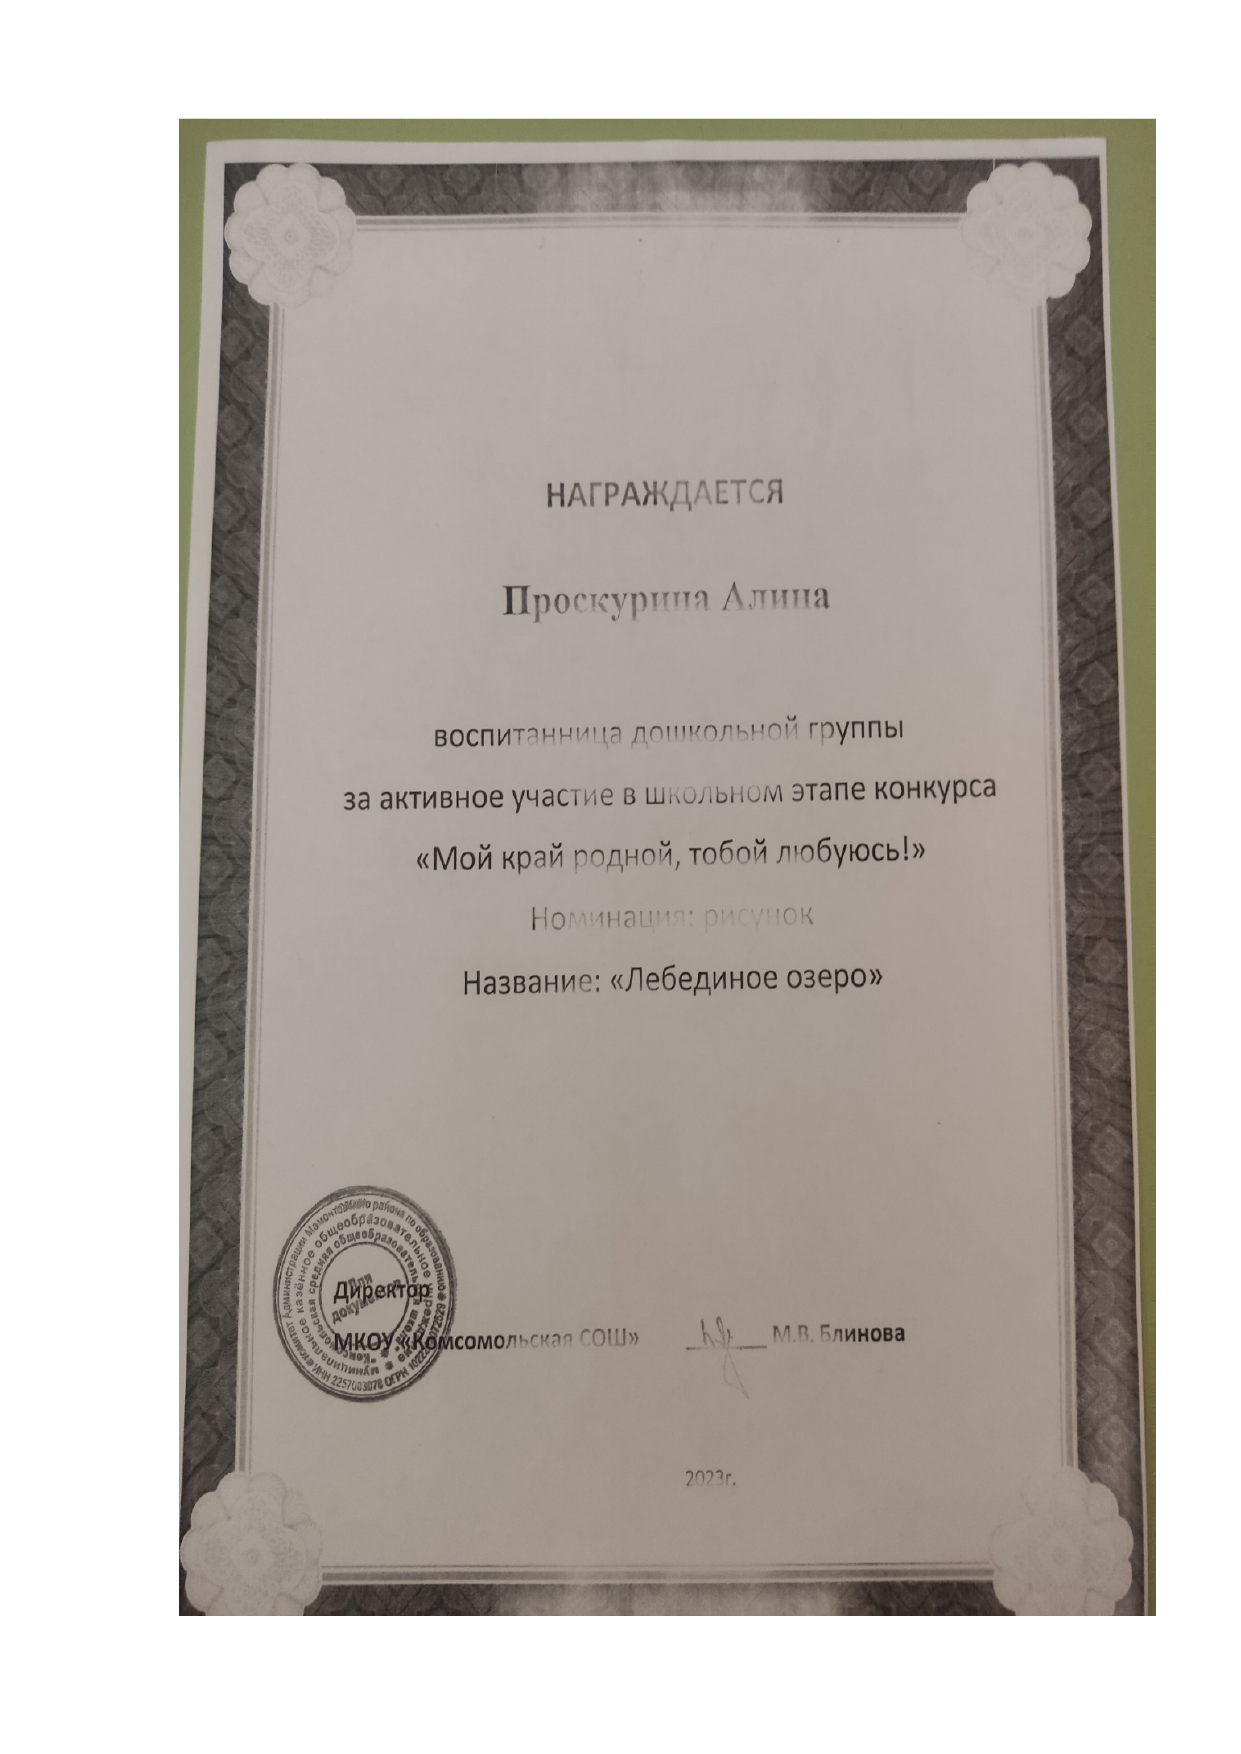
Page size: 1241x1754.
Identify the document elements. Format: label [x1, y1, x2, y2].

picture [180, 120, 1154, 1616]
